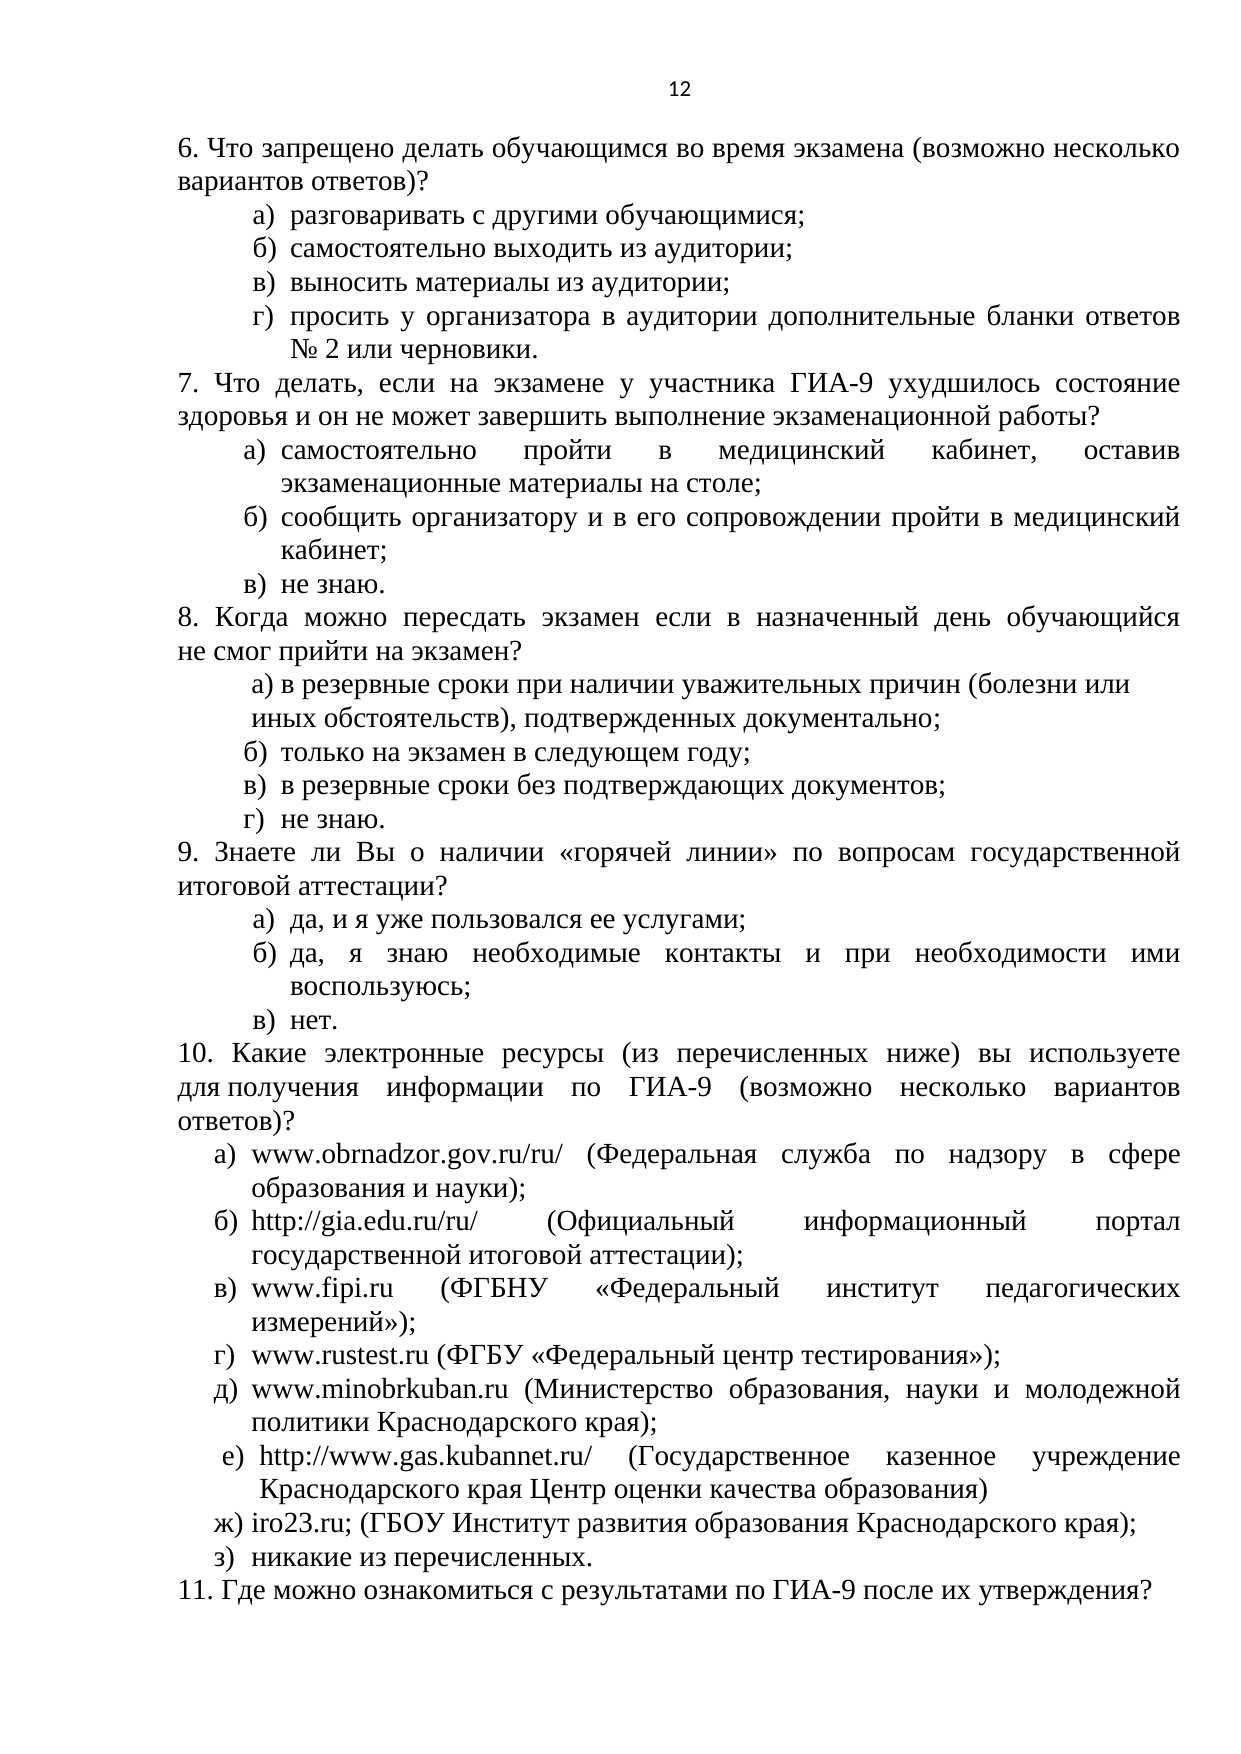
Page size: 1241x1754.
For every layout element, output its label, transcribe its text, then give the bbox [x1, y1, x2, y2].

text 6. Что запрещено делать обучающимся во время экзамена (возможно несколько вариантов ответов)? [177, 130, 1181, 197]
list не знаю. [243, 801, 1181, 834]
list www.minobrkuban.ru (Министерство образования, науки и молодежной политики Краснодарского края); [213, 1371, 1181, 1438]
list самостоятельно выходить из аудитории; [252, 231, 1181, 264]
list выносить материалы из аудитории; [252, 264, 1181, 298]
text 9. Знаете ли Вы о наличии «горячей линии» по вопросам государственной итоговой аттестации? [177, 834, 1181, 901]
list сообщить организатору и в его сопровождении пройти в медицинский кабинет; [243, 499, 1181, 566]
list просить у организатора в аудитории дополнительные бланки ответов № 2 или черновики. [252, 298, 1181, 365]
list только на экзамен в следующем году; [243, 734, 1181, 767]
list http://gia.edu.ru/ru/ (Официальный информационный портал государственной итоговой аттестации); [213, 1203, 1181, 1270]
list да, я знаю необходимые контакты и при необходимости ими воспользуюсь; [252, 935, 1181, 1002]
list в резервные сроки без подтверждающих документов; [243, 767, 1181, 801]
list нет. [252, 1002, 1181, 1036]
list никакие из перечисленных. [213, 1539, 1181, 1572]
list разговаривать с другими обучающимися; [252, 197, 1181, 231]
list iro23.ru; (ГБОУ Институт развития образования Краснодарского края); [213, 1505, 1181, 1539]
list www.rustest.ru (ФГБУ «Федеральный центр тестирования»); [213, 1337, 1181, 1371]
list да, и я уже пользовался ее услугами; [252, 901, 1181, 935]
list самостоятельно пройти в медицинский кабинет, оставив экзаменационные материалы на столе; [243, 432, 1181, 499]
list www.fipi.ru (ФГБНУ «Федеральный институт педагогических измерений»); [213, 1270, 1181, 1337]
text 11. Где можно ознакомиться с результатами по ГИА-9 после их утверждения? [177, 1572, 1181, 1606]
list www.obrnadzor.gov.ru/ru/ (Федеральная служба по надзору в сфере образования и науки); [213, 1136, 1181, 1203]
text 10. Какие электронные ресурсы (из перечисленных ниже) вы используете для получения информации по ГИА-9 (возможно несколько вариантов ответов)? [177, 1036, 1181, 1136]
text 8. Когда можно пересдать экзамен если в назначенный день обучающийся не смог прийти на экзамен? [177, 599, 1181, 667]
list не знаю. [243, 566, 1181, 599]
text 7. Что делать, если на экзамене у участника ГИА-9 ухудшилось состояние здоровья и он не может завершить выполнение экзаменационной работы? [177, 365, 1181, 432]
list http://www.gas.kubannet.ru/ (Государственное казенное учреждение Краснодарского края Центр оценки качества образования) [222, 1438, 1181, 1505]
list в резервные сроки при наличии уважительных причин (болезни или иных обстоятельств), подтвержденных документально; [251, 667, 1181, 734]
